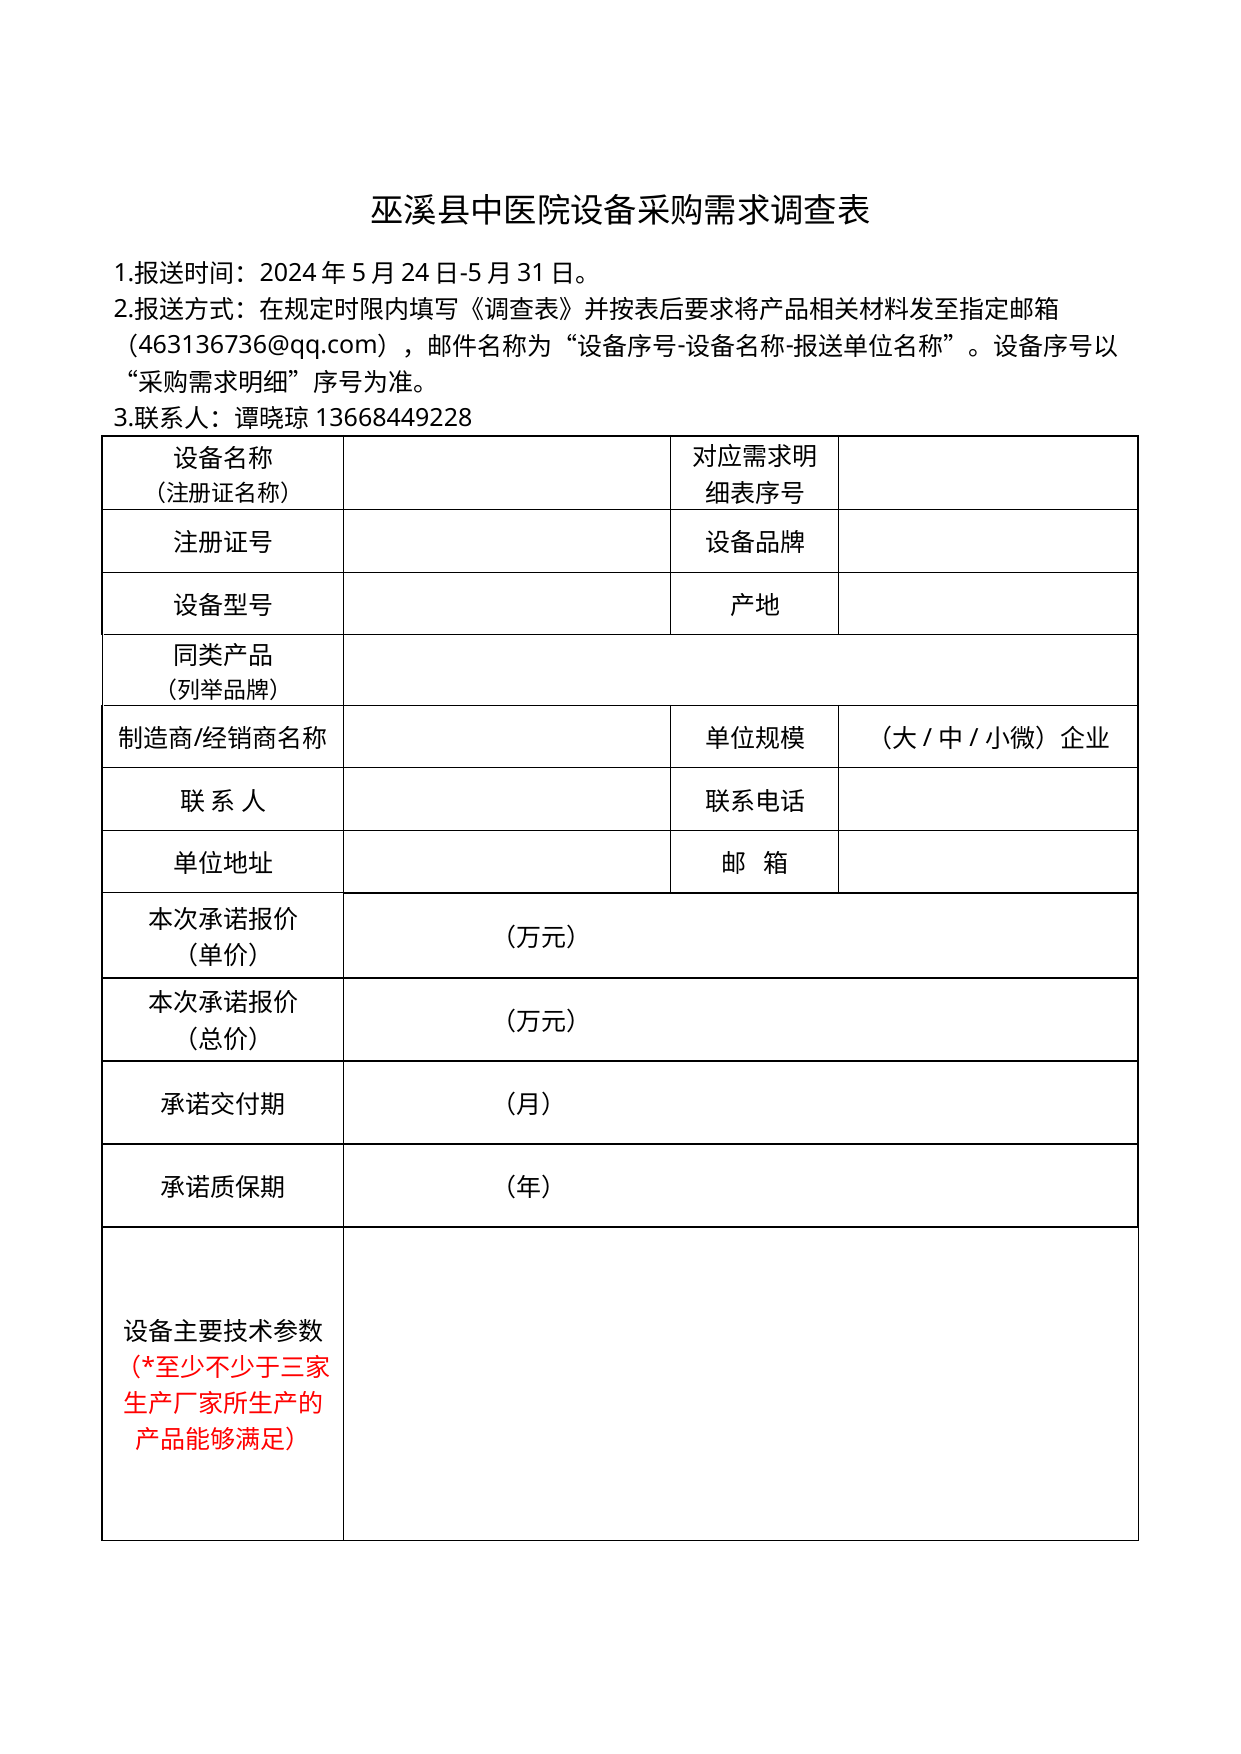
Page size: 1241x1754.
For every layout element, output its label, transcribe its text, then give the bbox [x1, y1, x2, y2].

table_cell 承诺交付期 [103, 1062, 343, 1143]
table_cell （万元） [344, 894, 1137, 977]
table_cell [344, 437, 670, 509]
table_cell 注册证号 [103, 510, 343, 572]
table_cell 联 系 人 [103, 768, 343, 830]
table_cell 本次承诺报价 （总价） [103, 979, 343, 1060]
table_cell [839, 510, 1137, 572]
table_cell 承诺质保期 [103, 1145, 343, 1226]
table_cell 设备名称 （注册证名称） [103, 437, 343, 509]
table_cell 设备型号 [103, 573, 343, 634]
table_cell 设备品牌 [671, 510, 838, 572]
table_cell 制造商/经销商名称 [103, 706, 343, 767]
table_cell 单位地址 [103, 831, 343, 892]
table_cell （万元） [344, 979, 1137, 1060]
table_cell 1.报送时间：2024年5月24日-5月31日。 2.报送方式：在规定时限内填写《调查表》并按表后要求将产品相关材料发至指定邮箱（463136736@qq.com），邮件名称为“设备序号-设备名称-报送单位名称”。设备序号以“采购需求明细”序号为准。 3.联系人：谭晓琼 13668449228 [102, 254, 1138, 435]
table_cell 对应需求明细表序号 [671, 437, 838, 509]
table_cell （月） [344, 1062, 1137, 1143]
table_cell [344, 510, 670, 572]
table_cell [344, 706, 670, 767]
table_cell [839, 831, 1137, 892]
table_cell 同类产品 （列举品牌） [103, 635, 343, 705]
table_cell [344, 831, 670, 892]
table_cell [839, 768, 1137, 830]
table_cell [344, 635, 1137, 705]
table_cell 本次承诺报价 （单价） [103, 893, 343, 977]
table_cell [344, 768, 670, 830]
table_cell 产地 [671, 573, 838, 634]
table_cell 邮 箱 [671, 831, 838, 892]
table_cell [839, 437, 1137, 509]
table_cell 联系电话 [671, 768, 838, 830]
table_cell （大 / 中 / 小微）企业 [839, 706, 1137, 767]
table_cell 单位规模 [671, 706, 838, 767]
table_cell 设备主要技术参数 （*至少不少于三家生产厂家所生产的产品能够满足） [103, 1228, 343, 1539]
table_cell [839, 573, 1137, 634]
table_cell [344, 573, 670, 634]
table_cell [344, 1228, 1138, 1539]
table_header 巫溪县中医院设备采购需求调查表 [102, 162, 1138, 253]
table_cell （年） [344, 1145, 1137, 1226]
